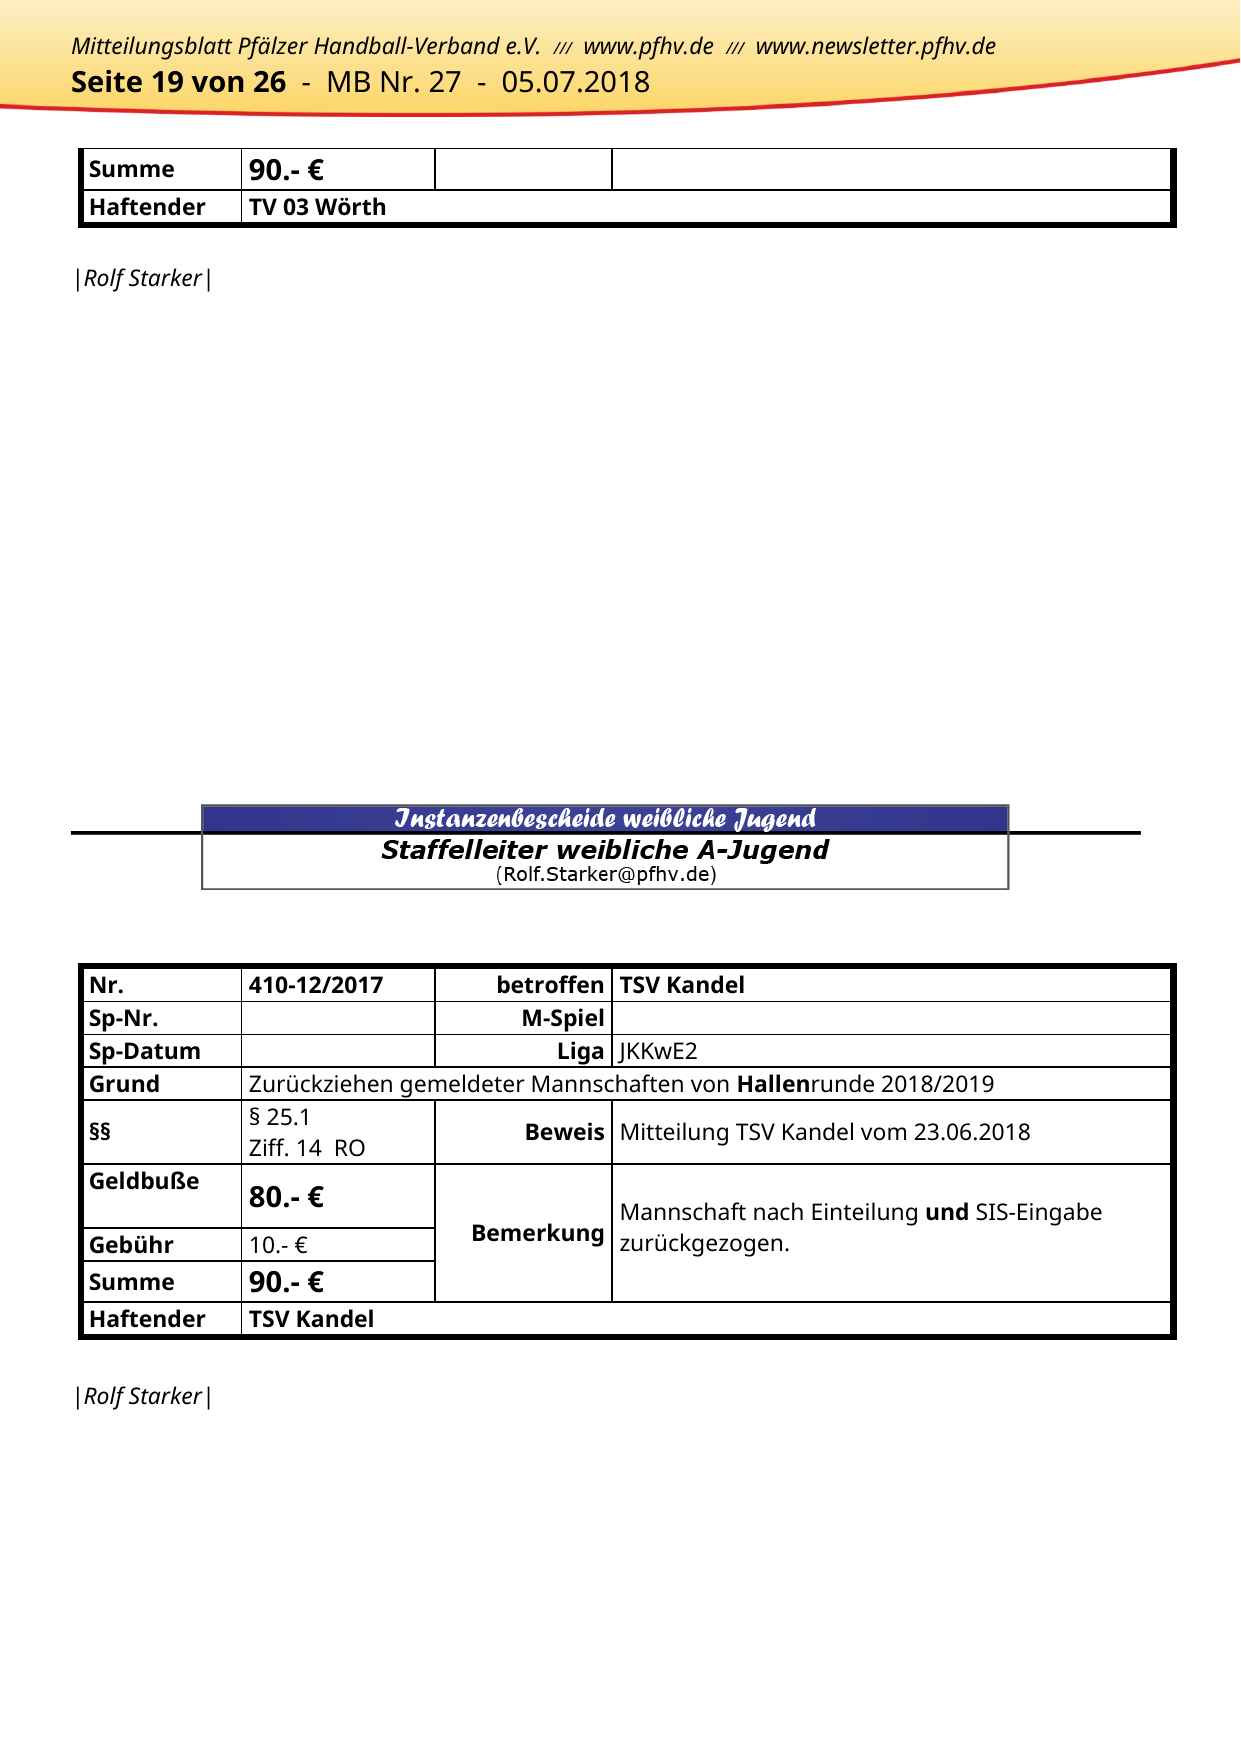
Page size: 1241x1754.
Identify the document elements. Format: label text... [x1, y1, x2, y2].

table_cell Zurückziehen gemeldeter Mannschaften von Hallenrunde 2018/2019 [242, 1068, 1170, 1099]
table_cell Mannschaft nach Einteilung und SIS-Eingabe zurückgezogen. [613, 1165, 1170, 1301]
table_cell Gebühr [84, 1229, 241, 1260]
table_cell 90.- € [242, 1262, 434, 1301]
picture [70, 804, 1141, 890]
text |Rolf Starker| [71, 262, 1169, 293]
table_cell Haftender [84, 191, 241, 222]
table_cell Liga [436, 1035, 611, 1066]
table_cell Sp-Nr. [84, 1002, 241, 1033]
table_cell § 25.1 Ziff. 14 RO [242, 1101, 434, 1163]
table_cell Haftender [84, 1303, 241, 1334]
table_cell Mitteilung TSV Kandel vom 23.06.2018 [613, 1101, 1170, 1163]
table_cell [613, 1002, 1170, 1033]
table_cell Summe [84, 149, 241, 189]
table_cell Beweis [436, 1101, 611, 1163]
table_header 410-12/2017 [242, 969, 434, 1001]
table_cell §§ [84, 1101, 241, 1163]
table_cell Sp-Datum [84, 1035, 241, 1066]
table_cell Grund [84, 1068, 241, 1099]
table_cell 80.- € [242, 1165, 434, 1227]
table_cell Summe [84, 1262, 241, 1301]
table_cell TV 03 Wörth [242, 191, 1170, 222]
table_header Nr. [84, 969, 241, 1001]
table_cell [242, 1002, 434, 1033]
table_cell JKKwE2 [613, 1035, 1170, 1066]
text |Rolf Starker| [71, 1380, 1169, 1411]
table_header TSV Kandel [613, 969, 1170, 1001]
table_cell Geldbuße [84, 1165, 241, 1227]
table_header betroffen [436, 969, 611, 1001]
table_cell 90.- € [242, 149, 434, 189]
picture [0, 0, 1241, 117]
table_cell TSV Kandel [242, 1303, 1170, 1334]
table_cell [242, 1035, 434, 1066]
table_cell M-Spiel [436, 1002, 611, 1033]
table_cell 10.- € [242, 1229, 434, 1260]
table_cell Bemerkung [436, 1165, 611, 1301]
